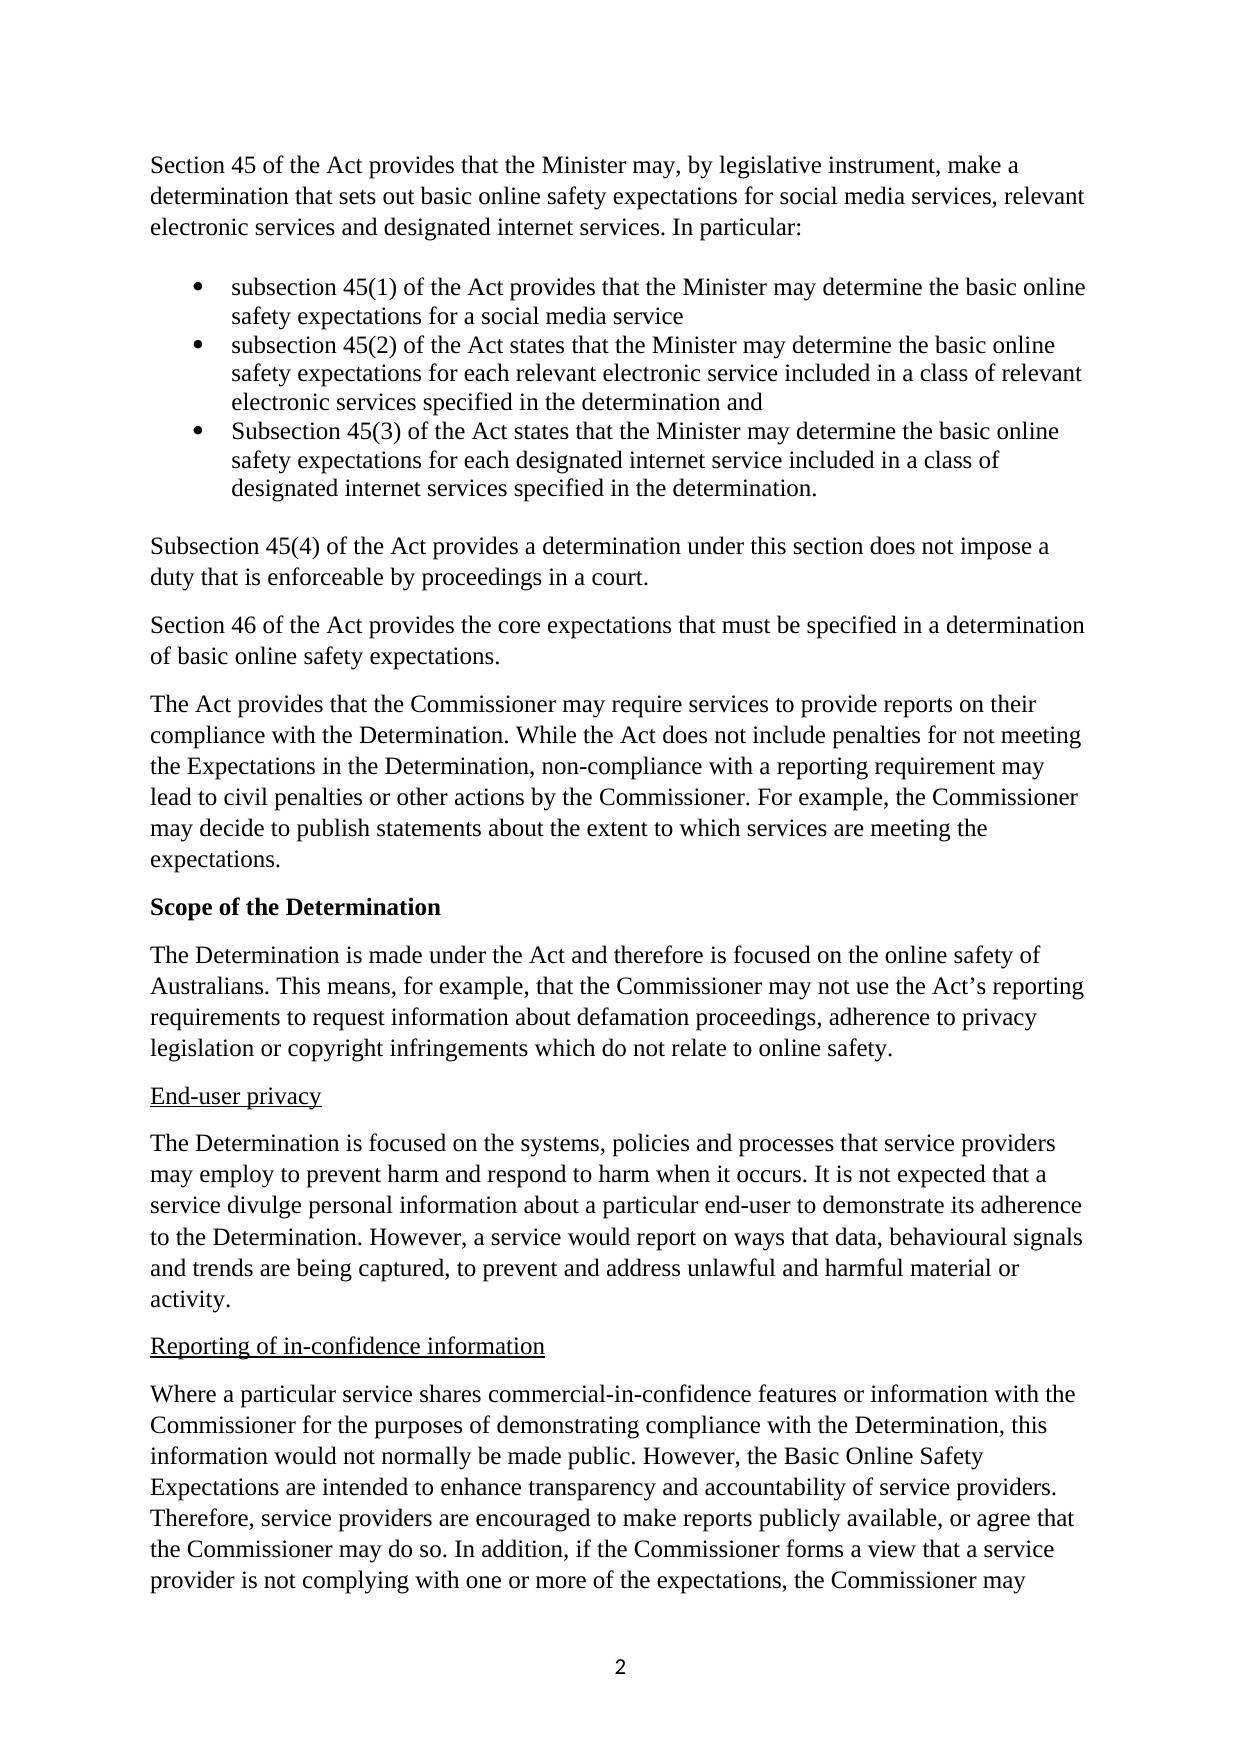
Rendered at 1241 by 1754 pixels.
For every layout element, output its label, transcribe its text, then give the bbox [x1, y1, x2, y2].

text Section 46 of the Act provides the core expectations that must be specified in a determination of basic online safety expectations. [150, 668, 1090, 729]
list Subsection 45(3) of the Act states that the Minister may determine the basic online safety expectations for each designated internet service included in a class of designated internet services specified in the determination. [194, 474, 1090, 561]
text Section 45 of the Act provides that the Minister may, by legislative instrument, make a determination that sets out basic online safety expectations for social media services, relevant electronic services and designated internet services. In particular: [150, 150, 1090, 241]
list subsection 45(1) of the Act provides that the Minister may determine the basic online safety expectations for a social media service [194, 272, 1090, 330]
text Reporting of in-confidence information [150, 1390, 1090, 1418]
text The Determination is made under the Act and therefore is focused on the online safety of Australians. This means, for example, that the Commissioner may not use the Act’s reporting requirements to request information about defamation proceedings, adherence to privacy legislation or copyright infringements which do not relate to online safety. [150, 998, 1090, 1120]
text The Act provides that the Commissioner may require services to provide reports on their compliance with the Determination. While the Act does not include penalties for not meeting the Expectations in the Determination, non-compliance with a reporting requirement may lead to civil penalties or other actions by the Commissioner. For example, the Commissioner may decide to publish statements about the extent to which services are meeting the expectations. [150, 748, 1090, 932]
text End-user privacy [150, 1139, 1090, 1168]
list subsection 45(2) of the Act states that the Minister may determine the basic online safety expectations for each relevant electronic service included in a class of relevant electronic services specified in the determination and [194, 359, 1090, 445]
text The Determination is focused on the systems, policies and processes that service providers may employ to prevent harm and respond to harm when it occurs. It is not expected that a service divulge personal information about a particular end-user to demonstrate its adherence to the Determination. However, a service would report on ways that data, behavioural signals and trends are being captured, to prevent and address unlawful and harmful material or activity. [150, 1187, 1090, 1371]
text Subsection 45(4) of the Act provides a determination under this section does not impose a duty that is enforceable by proceedings in a court. [150, 590, 1090, 649]
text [150, 1437, 1090, 1590]
text Scope of the Determination [150, 951, 1090, 979]
